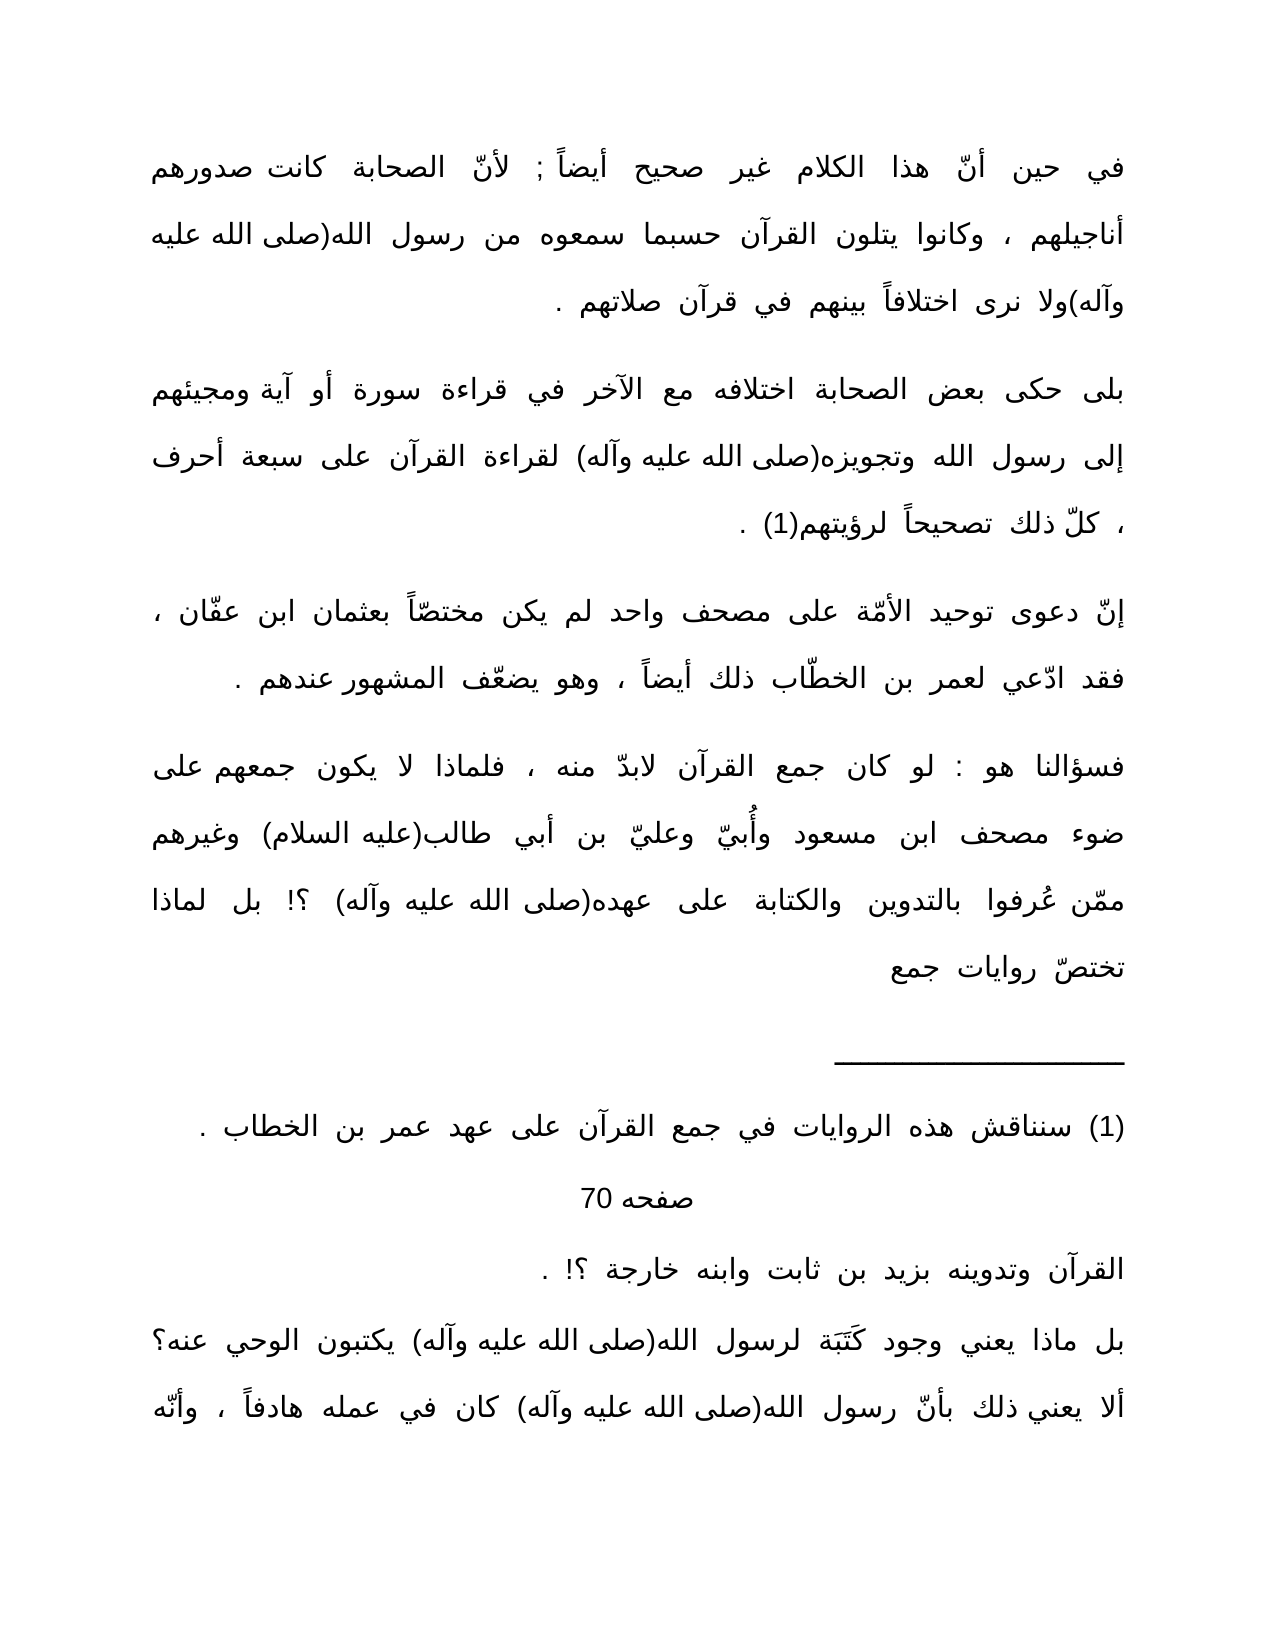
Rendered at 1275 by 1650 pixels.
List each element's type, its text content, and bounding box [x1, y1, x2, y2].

text صفحه 70 [150, 1181, 1125, 1214]
text بلى حكى بعض الصحابة اختلافه مع الآخر في قراءة سورة أو آية ومجيئهم إلى رسول الله وتجويزه(صلى الله عليه وآله) لقراءة القرآن على سبعة أحرف ، كلّ ذلك تصحيحاً لرؤيتهم(1) . [150, 372, 1125, 540]
text في حين أنّ هذا الكلام غير صحيح أيضاً ; لأنّ الصحابة كانت صدورهم أناجيلهم ، وكانوا يتلون القرآن حسبما سمعوه من رسول الله(صلى الله عليه وآله)ولا نرى اختلافاً بينهم في قرآن صلاتهم . [150, 150, 1125, 318]
text إنّ دعوى توحيد الأمّة على مصحف واحد لم يكن مختصّاً بعثمان ابن عفّان ، فقد ادّعي لعمر بن الخطّاب ذلك أيضاً ، وهو يضعّف المشهور عندهم . [150, 594, 1125, 695]
text فسؤالنا هو : لو كان جمع القرآن لابدّ منه ، فلماذا لا يكون جمعهم على ضوء مصحف ابن مسعود وأُبيّ وعليّ بن أبي طالب(عليه السلام) وغيرهم ممّن عُرفوا بالتدوين والكتابة على عهده(صلى الله عليه وآله) ؟! بل لماذا تختصّ روايات جمع [150, 749, 1125, 984]
text القرآن وتدوينه بزيد بن ثابت وابنه خارجة ؟! . [150, 1252, 1125, 1285]
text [150, 1323, 1125, 1423]
text ــــــــــــــــــــــــــــــــــ [150, 1038, 1125, 1072]
text (1) سنناقش هذه الروايات في جمع القرآن على عهد عمر بن الخطاب . [150, 1109, 1125, 1143]
